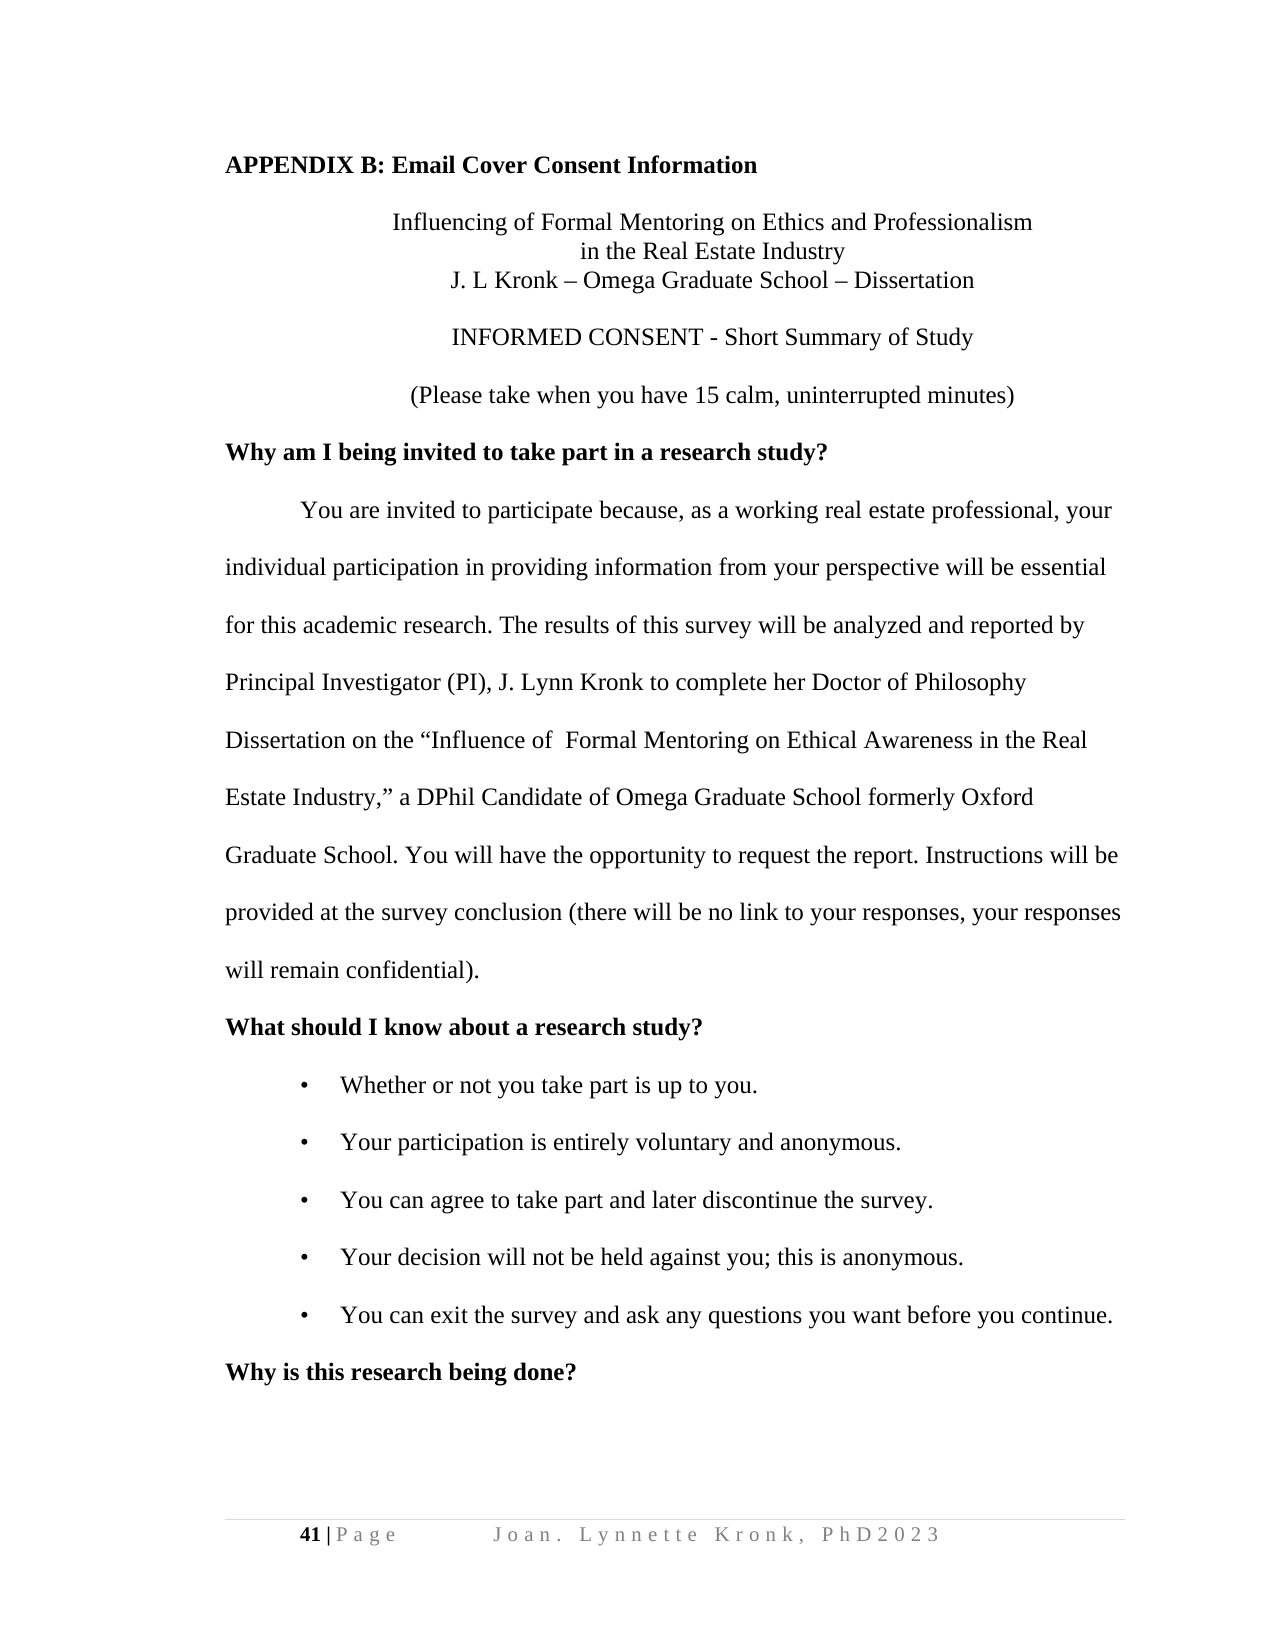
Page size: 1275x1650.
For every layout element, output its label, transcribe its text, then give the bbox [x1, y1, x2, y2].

text Why is this research being done? [225, 1357, 1125, 1386]
text J. L Kronk – Omega Graduate School – Dissertation [225, 265, 1125, 294]
text You are invited to participate because, as a working real estate professional, your individual participation in providing information from your perspective will be essential for this academic research. The results of this survey will be analyzed and reported by Principal Investigator (PI), J. Lynn Kronk to complete her Doctor of Philosophy Dissertation on the “Influence of Formal Mentoring on Ethical Awareness in the Real Estate Industry,” a DPhil Candidate of Omega Graduate School formerly Oxford Graduate School. You will have the opportunity to request the report. Instructions will be provided at the survey conclusion (there will be no link to your responses, your responses will remain confidential). [225, 495, 1125, 984]
text • Whether or not you take part is up to you. [225, 1070, 1125, 1099]
text • Your participation is entirely voluntary and anonymous. [225, 1127, 1125, 1156]
text • Your decision will not be held against you; this is anonymous. [225, 1242, 1125, 1271]
text Why am I being invited to take part in a research study? [225, 437, 1125, 466]
text (Please take when you have 15 calm, uninterrupted minutes) [225, 380, 1125, 409]
text • You can exit the survey and ask any questions you want before you continue. [225, 1300, 1125, 1329]
text • You can agree to take part and later discontinue the survey. [225, 1185, 1125, 1214]
text in the Real Estate Industry [225, 236, 1125, 265]
text What should I know about a research study? [225, 1012, 1125, 1041]
text INFORMED CONSENT - Short Summary of Study [225, 322, 1125, 351]
text APPENDIX B: Email Cover Consent Information [225, 150, 1125, 179]
text Influencing of Formal Mentoring on Ethics and Professionalism [225, 207, 1125, 236]
